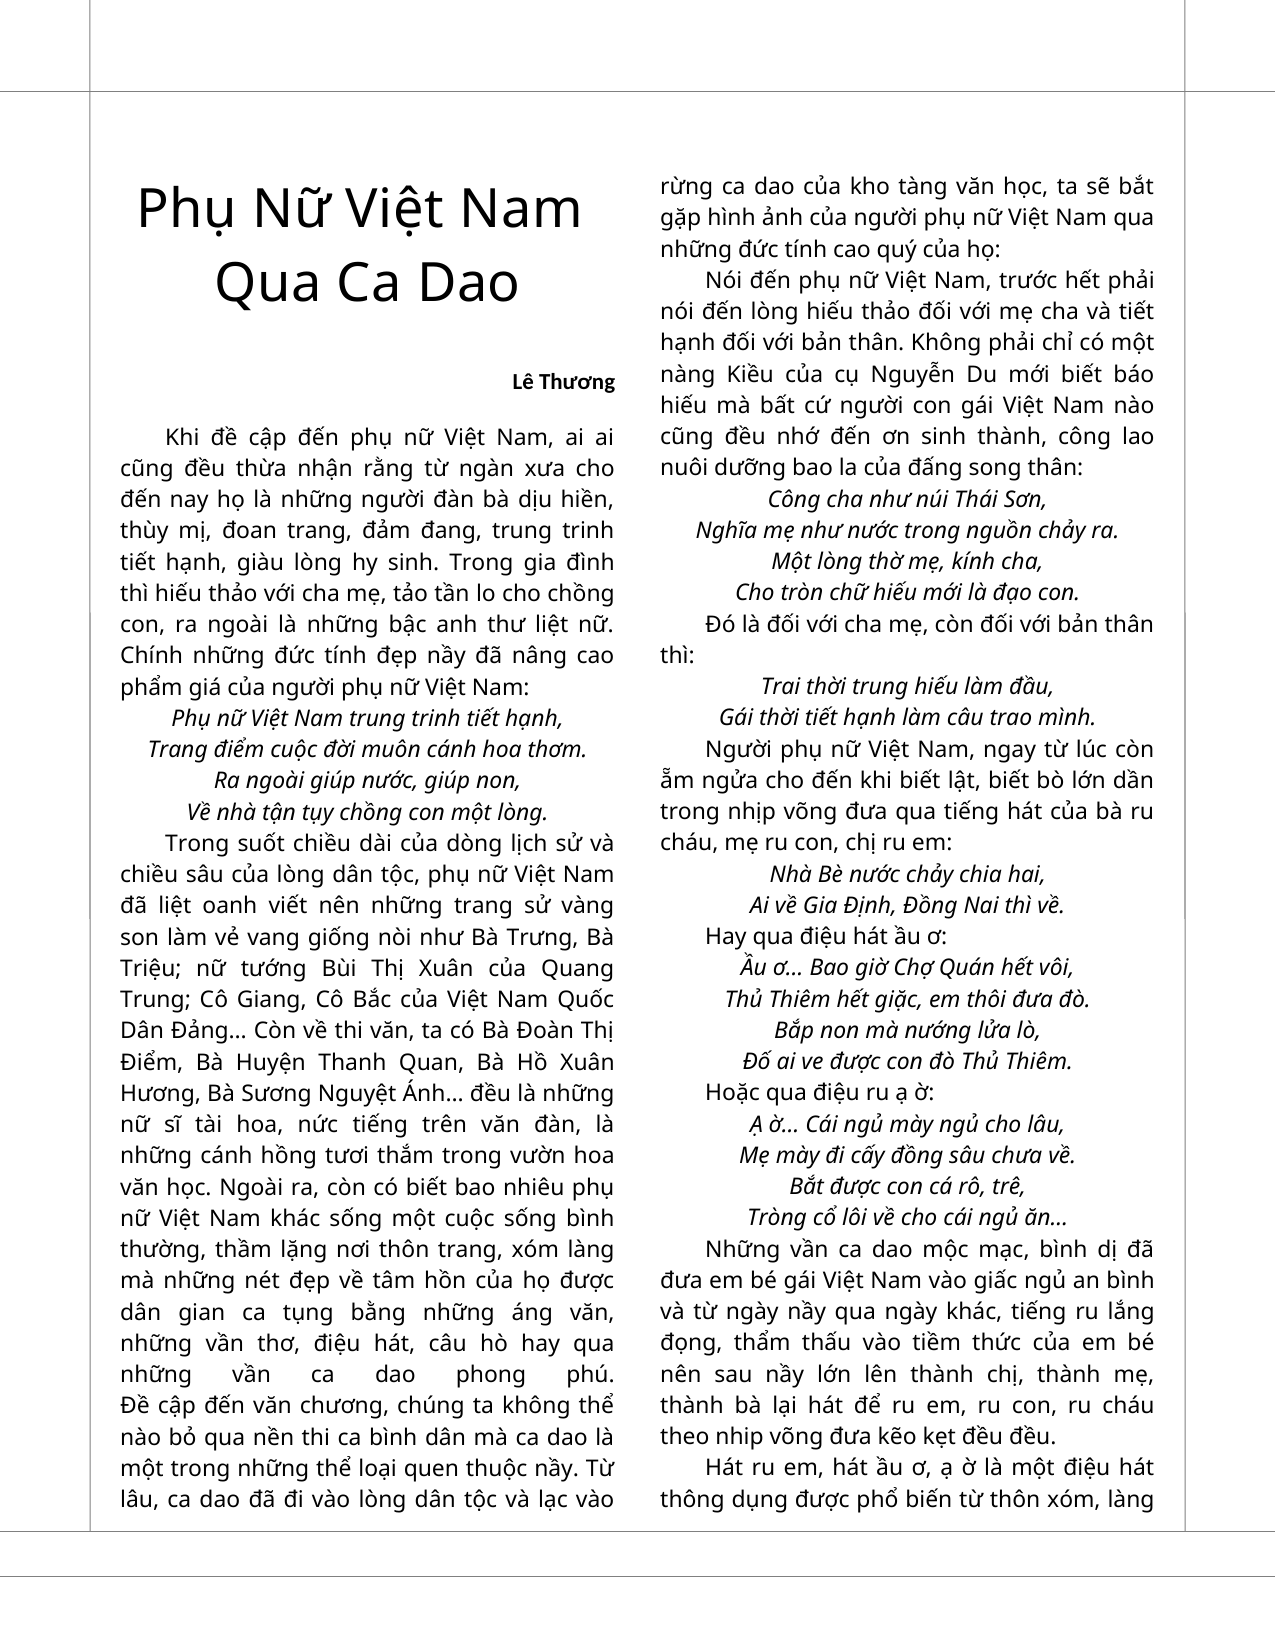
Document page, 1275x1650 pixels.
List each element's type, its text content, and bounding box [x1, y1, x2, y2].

text Ạ ờ… Cái ngủ mày ngủ cho lâu, Mẹ mày đi cấy đồng sâu chưa về. Bắt được con cá rô, trê, Tròng cổ lôi về cho cái ngủ ăn… [660, 1107, 1155, 1232]
text Đó là đối với cha mẹ, còn đối với bản thân thì: [660, 607, 1155, 670]
text Những vần ca dao mộc mạc, bình dị đã đưa em bé gái Việt Nam vào giấc ngủ an bình và từ ngày nầy qua ngày khác, tiếng ru lắng đọng, thẩm thấu vào tiềm thức của em bé nên sau nầy lớn lên thành chị, thành mẹ, thành bà lại hát để ru em, ru con, ru cháu theo nhip võng đưa kẽo kẹt đều đều. [660, 1232, 1155, 1451]
text Phụ nữ Việt Nam trung trinh tiết hạnh, Trang điểm cuộc đời muôn cánh hoa thơm. Ra ngoài giúp nước, giúp non, Về nhà tận tụy chồng con một lòng. [120, 702, 615, 827]
text Trong suốt chiều dài của dòng lịch sử và chiều sâu của lòng dân tộc, phụ nữ Việt Nam đã liệt oanh viết nên những trang sử vàng son làm vẻ vang giống nòi như Bà Trưng, Bà Triệu; nữ tướng Bùi Thị Xuân của Quang Trung; Cô Giang, Cô Bắc của Việt Nam Quốc Dân Đảng… Còn về thi văn, ta có Bà Đoàn Thị Điểm, Bà Huyện Thanh Quan, Bà Hồ Xuân Hương, Bà Sương Nguyệt Ánh… đều là những nữ sĩ tài hoa, nức tiếng trên văn đàn, là những cánh hồng tươi thắm trong vườn hoa văn học. Ngoài ra, còn có biết bao nhiêu phụ nữ Việt Nam khác sống một cuộc sống bình thường, thầm lặng nơi thôn trang, xóm làng mà những nét đẹp về tâm hồn của họ được dân gian ca tụng bằng những áng văn, những vần thơ, điệu hát, câu hò hay qua những vần ca dao phong phú. Đề cập đến văn chương, chúng ta không thể nào bỏ qua nền thi ca bình dân mà ca dao là một trong những thể loại quen thuộc nầy. Từ lâu, ca dao đã đi vào lòng dân tộc và lạc vào rừng ca dao của kho tàng văn học, ta sẽ bắt gặp hình ảnh của người phụ nữ Việt Nam qua những đức tính cao quý của họ: [120, 827, 615, 1514]
text Lê Thương [120, 367, 615, 396]
text Ầu ơ… Bao giờ Chợ Quán hết vôi, Thủ Thiêm hết giặc, em thôi đưa đò. Bắp non mà nướng lửa lò, Đố ai ve được con đò Thủ Thiêm. [660, 951, 1155, 1076]
title Phụ Nữ Việt Nam Qua Ca Dao [120, 170, 615, 317]
text Người phụ nữ Việt Nam, ngay từ lúc còn ẵm ngửa cho đến khi biết lật, biết bò lớn dần trong nhịp võng đưa qua tiếng hát của bà ru cháu, mẹ ru con, chị ru em: [660, 732, 1155, 857]
text Hoặc qua điệu ru ạ ờ: [660, 1076, 1155, 1107]
text Nói đến phụ nữ Việt Nam, trước hết phải nói đến lòng hiếu thảo đối với mẹ cha và tiết hạnh đối với bản thân. Không phải chỉ có một nàng Kiều của cụ Nguyễn Du mới biết báo hiếu mà bất cứ người con gái Việt Nam nào cũng đều nhớ đến ơn sinh thành, công lao nuôi dưỡng bao la của đấng song thân: [660, 264, 1155, 482]
text Nhà Bè nước chảy chia hai, Ai về Gia Định, Đồng Nai thì về. [660, 857, 1155, 920]
text Trai thời trung hiếu làm đầu, Gái thời tiết hạnh làm câu trao mình. [660, 670, 1155, 732]
text Khi đề cập đến phụ nữ Việt Nam, ai ai cũng đều thừa nhận rằng từ ngàn xưa cho đến nay họ là những người đàn bà dịu hiền, thùy mị, đoan trang, đảm đang, trung trinh tiết hạnh, giàu lòng hy sinh. Trong gia đình thì hiếu thảo với cha mẹ, tảo tần lo cho chồng con, ra ngoài là những bậc anh thư liệt nữ. Chính những đức tính đẹp nầy đã nâng cao phẩm giá của người phụ nữ Việt Nam: [120, 421, 615, 702]
text Công cha như núi Thái Sơn, Nghĩa mẹ như nước trong nguồn chảy ra. Một lòng thờ mẹ, kính cha, Cho tròn chữ hiếu mới là đạo con. [660, 482, 1155, 607]
text Hay qua điệu hát ầu ơ: [660, 920, 1155, 951]
